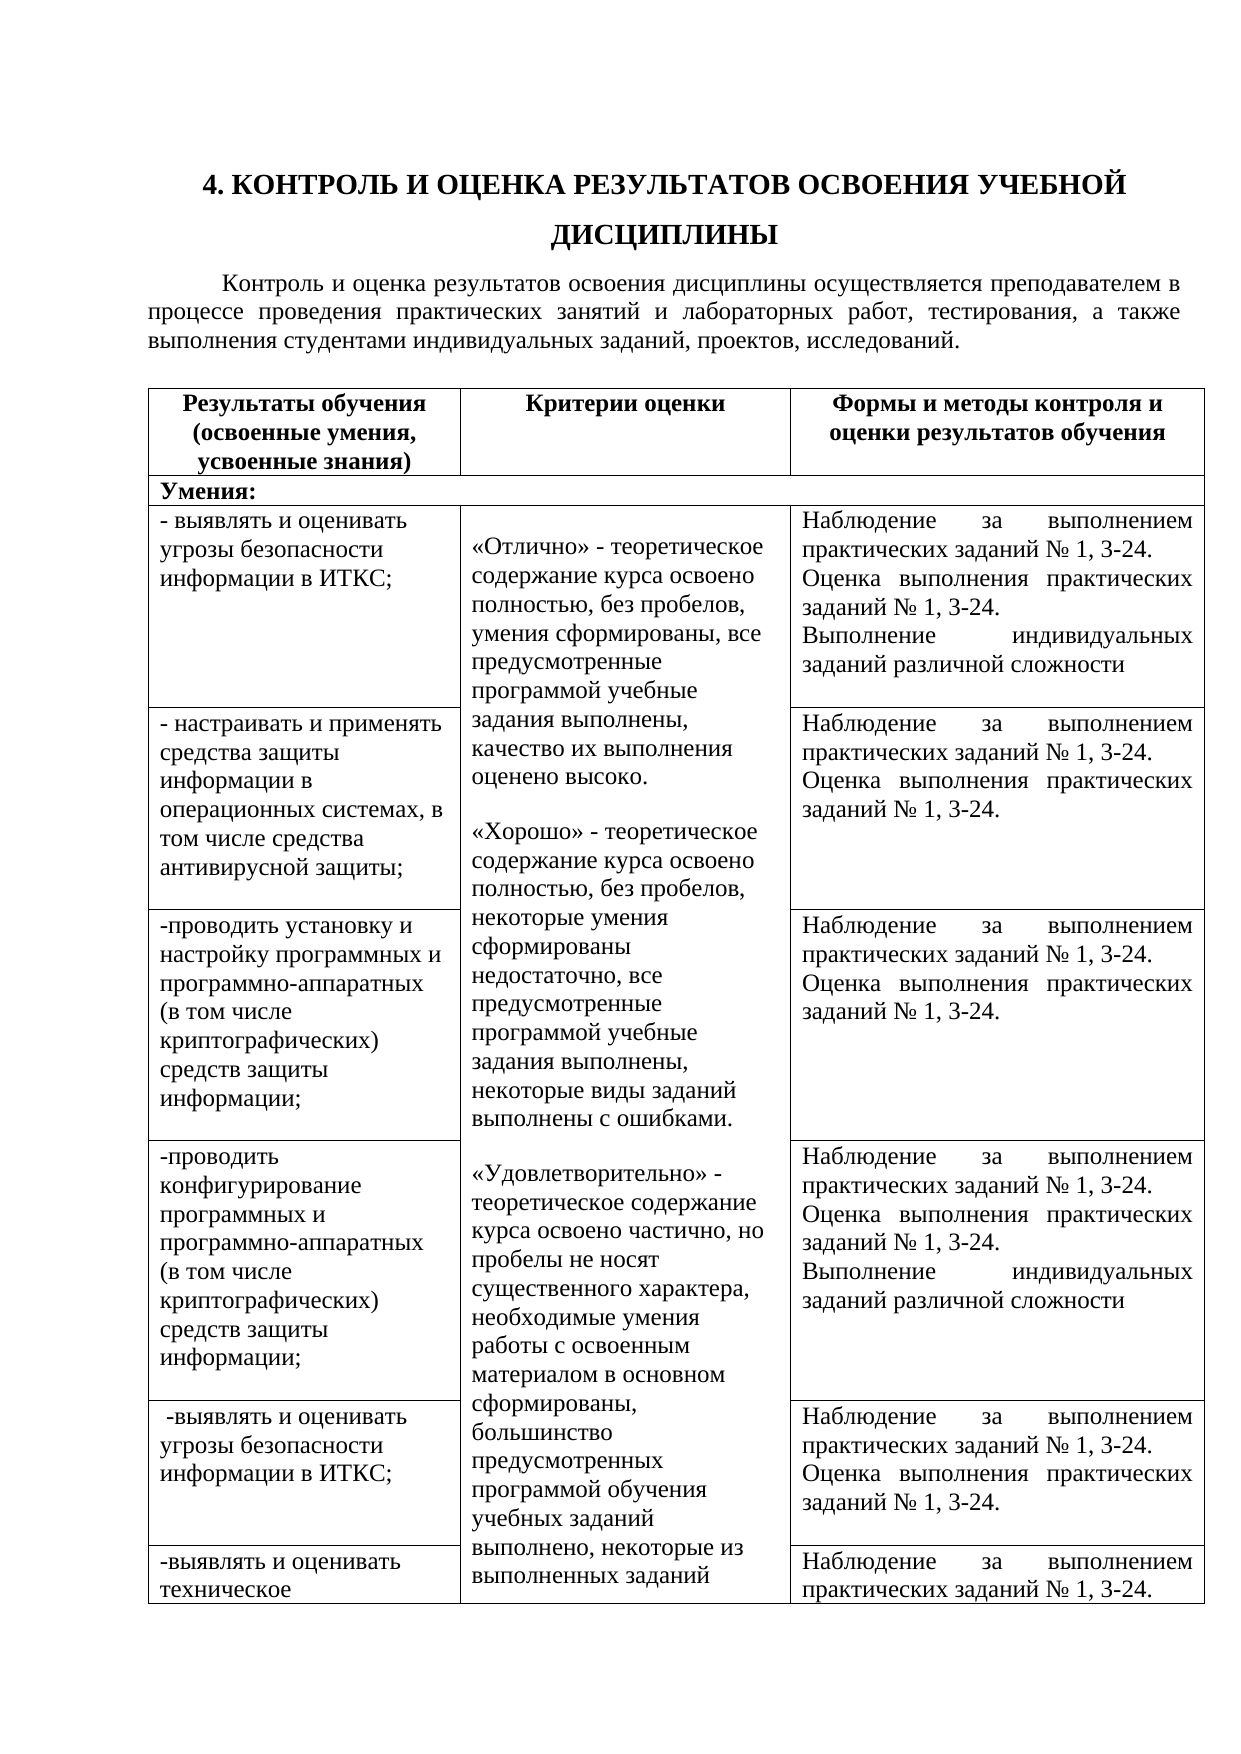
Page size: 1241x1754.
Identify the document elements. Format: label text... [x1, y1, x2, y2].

table_cell -проводить установку и настройку программных и программно-аппаратных (в том числе криптографических) средств защиты информации; [149, 910, 460, 1140]
table_cell Наблюдение за выполнением практических заданий № 1, 3-24. Оценка выполнения практических заданий № 1, 3-24. Выполнение индивидуальных заданий различной сложности [791, 506, 1204, 707]
text Контроль и оценка результатов освоения дисциплины осуществляется преподавателем в процессе проведения практических занятий и лабораторных работ, тестирования, а также выполнения студентами индивидуальных заданий, проектов, исследований. [148, 268, 1181, 354]
table_cell Наблюдение за выполнением практических заданий № 1, 3-24. Оценка выполнения практических заданий № 1, 3-24. [791, 708, 1204, 909]
table_cell Умения: [149, 476, 1204, 504]
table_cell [791, 1546, 1204, 1603]
table_header Формы и методы контроля и оценки результатов обучения [791, 389, 1204, 475]
text 4. КОНТРОЛЬ И ОЦЕНКА РЕЗУЛЬТАТОВ ОСВОЕНИЯ учебной ДИСЦИПЛИНЫ [148, 167, 1181, 251]
table_cell «Отлично» - теоретическое содержание курса освоено полностью, без пробелов, умения сформированы, все предусмотренные программой учебные задания выполнены, качество их выполнения оценено высоко. «Хорошо» - теоретическое содержание курса освоено полностью, без пробелов, некоторые умения сформированы недостаточно, все предусмотренные программой учебные задания выполнены, некоторые виды заданий выполнены с ошибками. «Удовлетворительно» - теоретическое содержание курса освоено частично, но пробелы не носят существенного характера, необходимые умения работы с освоенным материалом в основном сформированы, большинство предусмотренных программой обучения учебных заданий выполнено, некоторые из выполненных заданий содержат ошибки. «Неудовлетворительно» - теоретическое содержание курса не освоено, необходимые умения не сформированы, выполненные учебные задания содержат грубые ошибки. [461, 506, 790, 1603]
table_cell Наблюдение за выполнением практических заданий № 1, 3-24. Оценка выполнения практических заданий № 1, 3-24. [791, 910, 1204, 1140]
table_cell Наблюдение за выполнением практических заданий № 1, 3-24. Оценка выполнения практических заданий № 1, 3-24. [791, 1401, 1204, 1545]
table_cell -выявлять и оценивать угрозы безопасности информации в ИТКС; [149, 1401, 460, 1545]
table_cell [149, 1546, 460, 1603]
table_cell - выявлять и оценивать угрозы безопасности информации в ИТКС; [149, 506, 460, 707]
table_header Критерии оценки [461, 389, 790, 475]
table_cell - настраивать и применять средства защиты информации в операционных системах, в том числе средства антивирусной защиты; [149, 708, 460, 909]
table_cell -проводить конфигурирование программных и программно-аппаратных (в том числе криптографических) средств защиты информации; [149, 1141, 460, 1400]
table_header Результаты обучения (освоенные умения, усвоенные знания) [149, 389, 460, 475]
table_cell Наблюдение за выполнением практических заданий № 1, 3-24. Оценка выполнения практических заданий № 1, 3-24. Выполнение индивидуальных заданий различной сложности [791, 1141, 1204, 1400]
